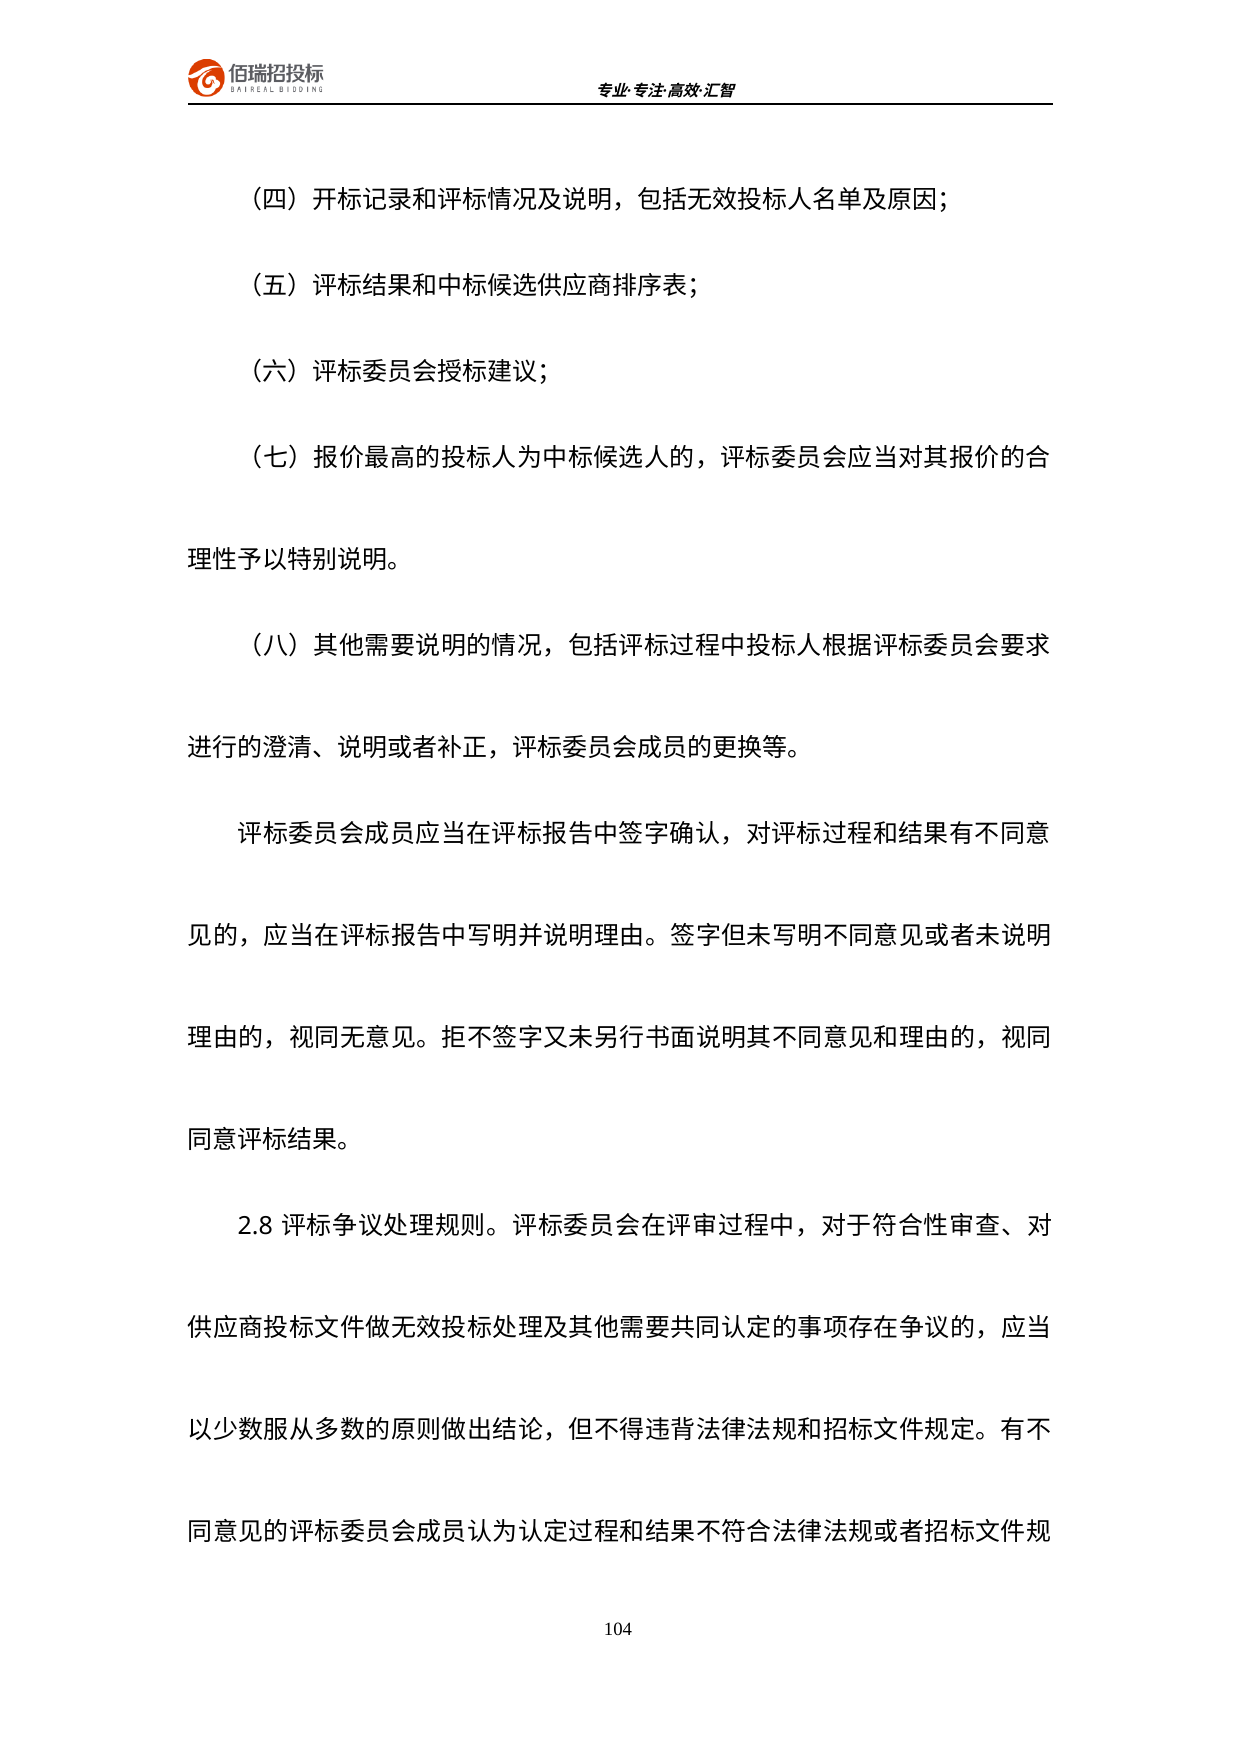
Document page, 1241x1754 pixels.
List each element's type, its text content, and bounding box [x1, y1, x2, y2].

text 评标委员会成员应当在评标报告中签字确认，对评标过程和结果有不同意见的，应当在评标报告中写明并说明理由。签字但未写明不同意见或者未说明理由的，视同无意见。拒不签字又未另行书面说明其不同意见和理由的，视同同意评标结果。 [187, 798, 1053, 1171]
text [187, 1189, 1053, 1563]
text （四）开标记录和评标情况及说明，包括无效投标人名单及原因； [187, 164, 1053, 232]
picture [187, 59, 324, 97]
text （八）其他需要说明的情况，包括评标过程中投标人根据评标委员会要求进行的澄清、说明或者补正，评标委员会成员的更换等。 [187, 610, 1053, 780]
text （六）评标委员会授标建议； [187, 336, 1053, 404]
text （五）评标结果和中标候选供应商排序表； [187, 250, 1053, 318]
text （七）报价最高的投标人为中标候选人的，评标委员会应当对其报价的合理性予以特别说明。 [187, 422, 1053, 592]
